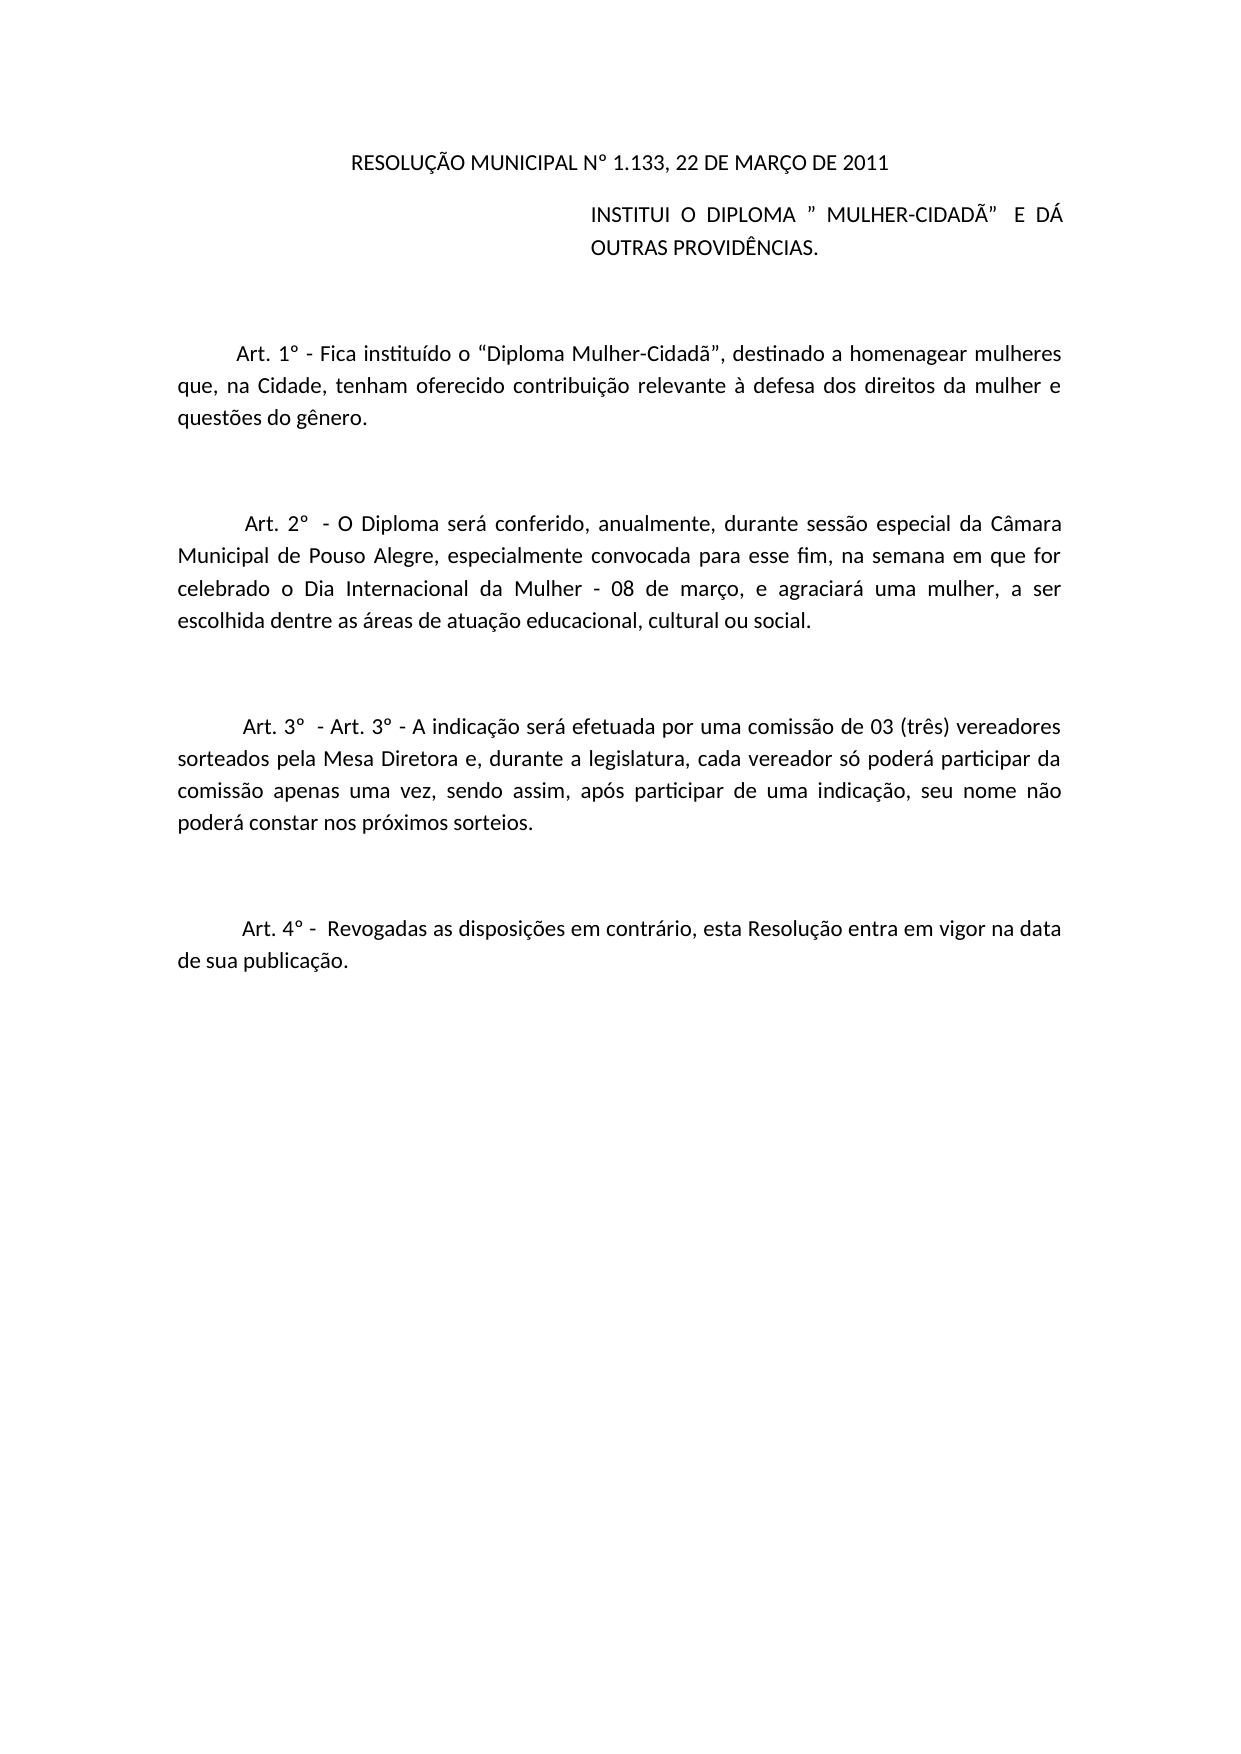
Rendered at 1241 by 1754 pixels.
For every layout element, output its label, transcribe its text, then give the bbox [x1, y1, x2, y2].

text Art. 4º - Revogadas as disposições em contrário, esta Resolução entra em vigor na data de sua publicação. [177, 914, 1063, 975]
text INSTITUI O DIPLOMA ” MULHER-CIDADÃ” E DÁ OUTRAS PROVIDÊNCIAS. [591, 201, 1063, 261]
text Art. 1º - Fica instituído o “Diploma Mulher-Cidadã”, destinado a homenagear mulheres que, na Cidade, tenham oferecido contribuição relevante à defesa dos direitos da mulher e questões do gênero. [177, 339, 1063, 431]
text Art. 2º - O Diploma será conferido, anualmente, durante sessão especial da Câmara Municipal de Pouso Alegre, especialmente convocada para esse fim, na semana em que for celebrado o Dia Internacional da Mulher - 08 de março, e agraciará uma mulher, a ser escolhida dentre as áreas de atuação educacional, cultural ou social. [177, 509, 1063, 634]
text RESOLUÇÃO MUNICIPAL Nº 1.133, 22 DE MARÇO DE 2011 [177, 148, 1063, 176]
text Art. 3º - Art. 3º - A indicação será efetuada por uma comissão de 03 (três) vereadores sorteados pela Mesa Diretora e, durante a legislatura, cada vereador só poderá participar da comissão apenas uma vez, sendo assim, após participar de uma indicação, seu nome não poderá constar nos próximos sorteios. [177, 712, 1063, 836]
